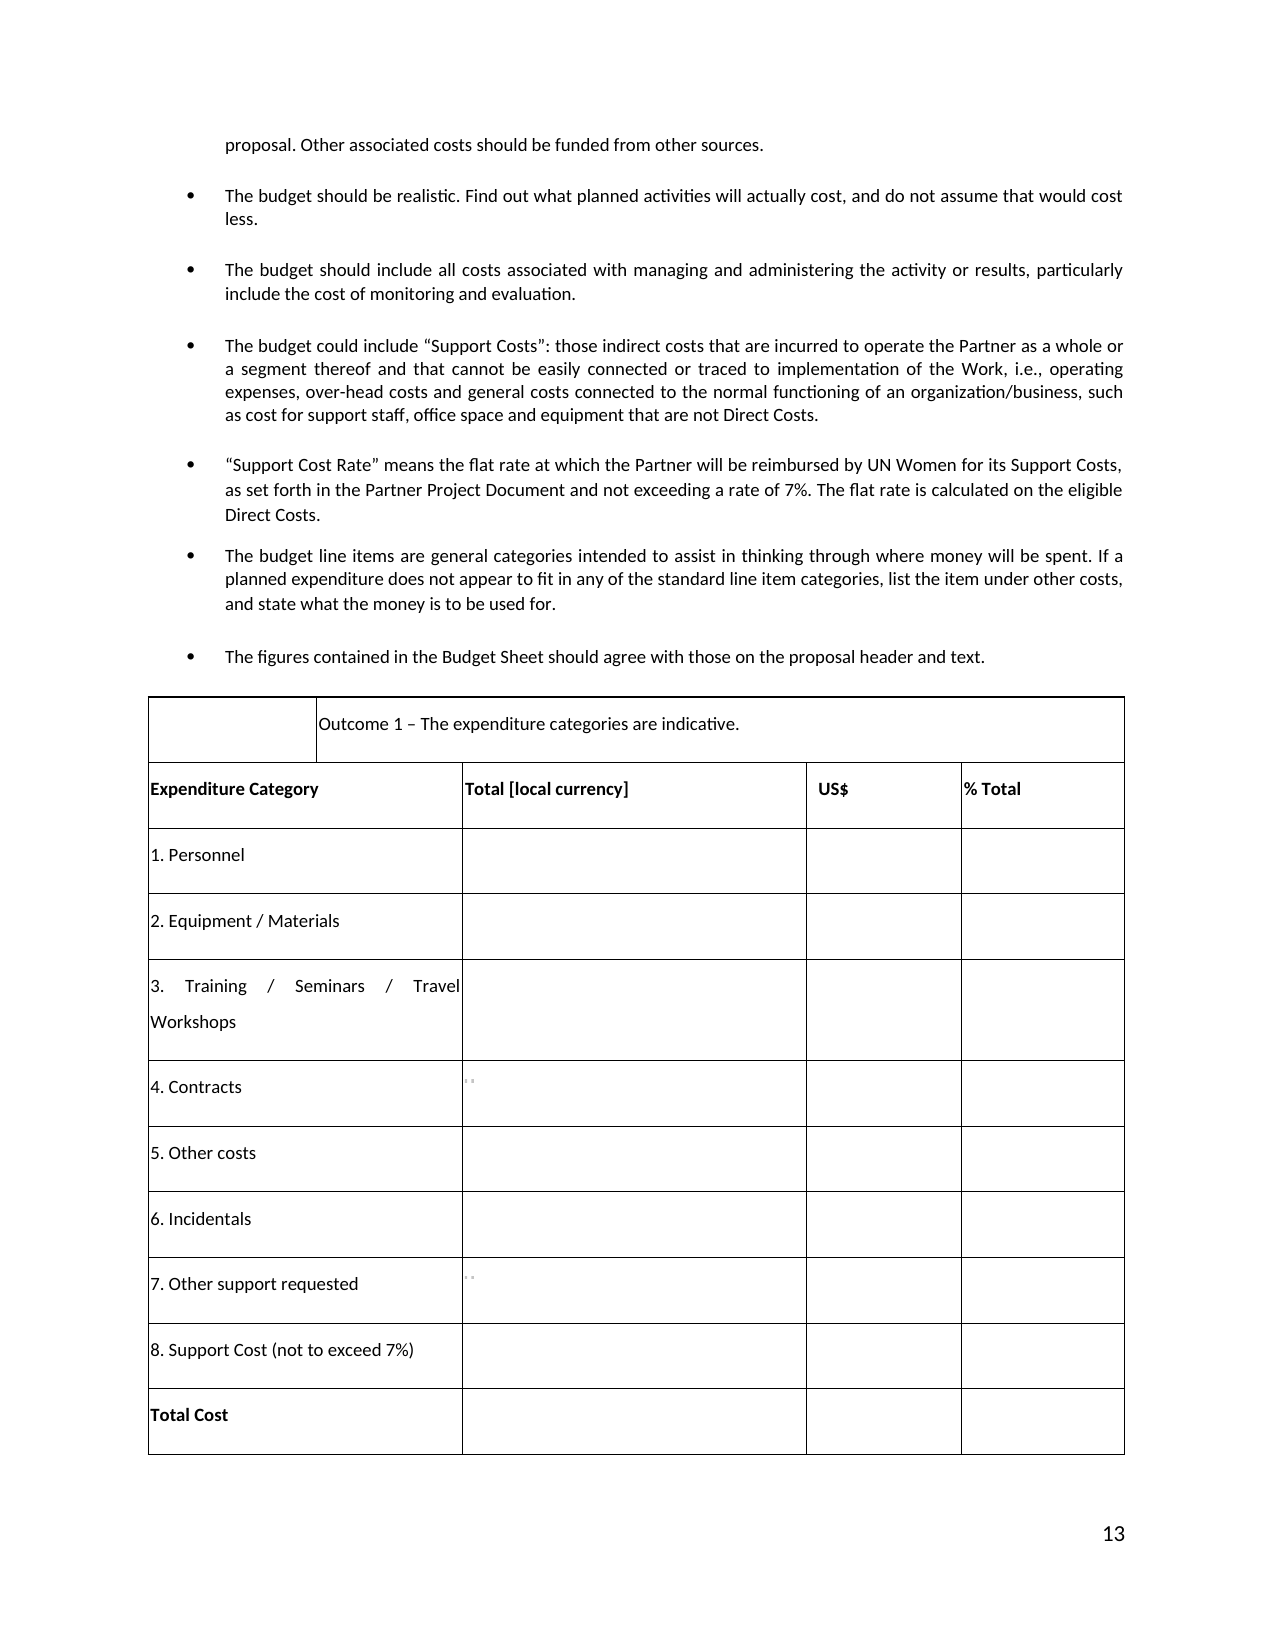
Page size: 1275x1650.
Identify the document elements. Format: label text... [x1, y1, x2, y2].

table_cell US$ [807, 763, 961, 828]
table_cell [962, 829, 1124, 893]
table_cell [962, 1258, 1124, 1322]
list The budget should include all costs associated with managing and administering the activity or results, particularly include the cost of monitoring and evaluation. [187, 258, 1125, 306]
table_cell [807, 894, 961, 959]
list The budget line items are general categories intended to assist in thinking through where money will be spent. If a planned expenditure does not appear to fit in any of the standard line item categories, list the item under other costs, and state what the money is to be used for. [187, 544, 1125, 615]
table_header [149, 698, 316, 762]
table_cell [463, 1061, 806, 1126]
table_cell [463, 829, 806, 893]
table_header Outcome 1 – The expenditure categories are indicative. [317, 698, 1124, 762]
table_cell 6. Incidentals [149, 1192, 462, 1257]
table_cell [807, 829, 961, 893]
table_cell 8. Support Cost (not to exceed 7%) [149, 1324, 462, 1388]
table_cell [807, 1389, 961, 1454]
table_cell [962, 894, 1124, 959]
table_cell [962, 1324, 1124, 1388]
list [187, 131, 1125, 157]
table_cell [962, 1061, 1124, 1126]
table_cell [463, 1324, 806, 1388]
table_cell Expenditure Category [149, 763, 462, 828]
table_cell [463, 1389, 806, 1454]
table_cell [807, 1258, 961, 1322]
table_cell [807, 1127, 961, 1191]
table_cell [463, 1127, 806, 1191]
table_cell 4. Contracts [149, 1061, 462, 1126]
table_cell Total Cost [149, 1389, 462, 1454]
table_cell [962, 1389, 1124, 1454]
table_cell [807, 1324, 961, 1388]
table_cell [463, 960, 806, 1060]
table_cell 1. Personnel [149, 829, 462, 893]
table_cell [463, 1192, 806, 1257]
table_cell % Total [962, 763, 1124, 828]
table_cell [807, 960, 961, 1060]
table_cell [962, 1192, 1124, 1257]
table_cell Total [local currency] [463, 763, 806, 828]
table_cell 7. Other support requested [149, 1258, 462, 1322]
list “Support Cost Rate” means the flat rate at which the Partner will be reimbursed by UN Women for its Support Costs, as set forth in the Partner Project Document and not exceeding a rate of 7%. The flat rate is calculated on the eligible Direct Costs. [187, 453, 1125, 526]
table_cell 5. Other costs [149, 1127, 462, 1191]
table_cell 3. Training / Seminars / Travel Workshops [149, 960, 462, 1060]
list The budget should be realistic. Find out what planned activities will actually cost, and do not assume that would cost less. [187, 184, 1125, 230]
list The figures contained in the Budget Sheet should agree with those on the proposal header and text. [187, 643, 1125, 669]
table_cell [463, 894, 806, 959]
table_cell [807, 1192, 961, 1257]
table_cell [962, 1127, 1124, 1191]
list The budget could include “Support Costs”: those indirect costs that are incurred to operate the Partner as a whole or a segment thereof and that cannot be easily connected or traced to implementation of the Work, i.e., operating expenses, over-head costs and general costs connected to the normal functioning of an organization/business, such as cost for support staff, office space and equipment that are not Direct Costs. [187, 334, 1125, 426]
table_cell 2. Equipment / Materials [149, 894, 462, 959]
table_cell [962, 960, 1124, 1060]
table_cell [463, 1258, 806, 1322]
table_cell [807, 1061, 961, 1126]
